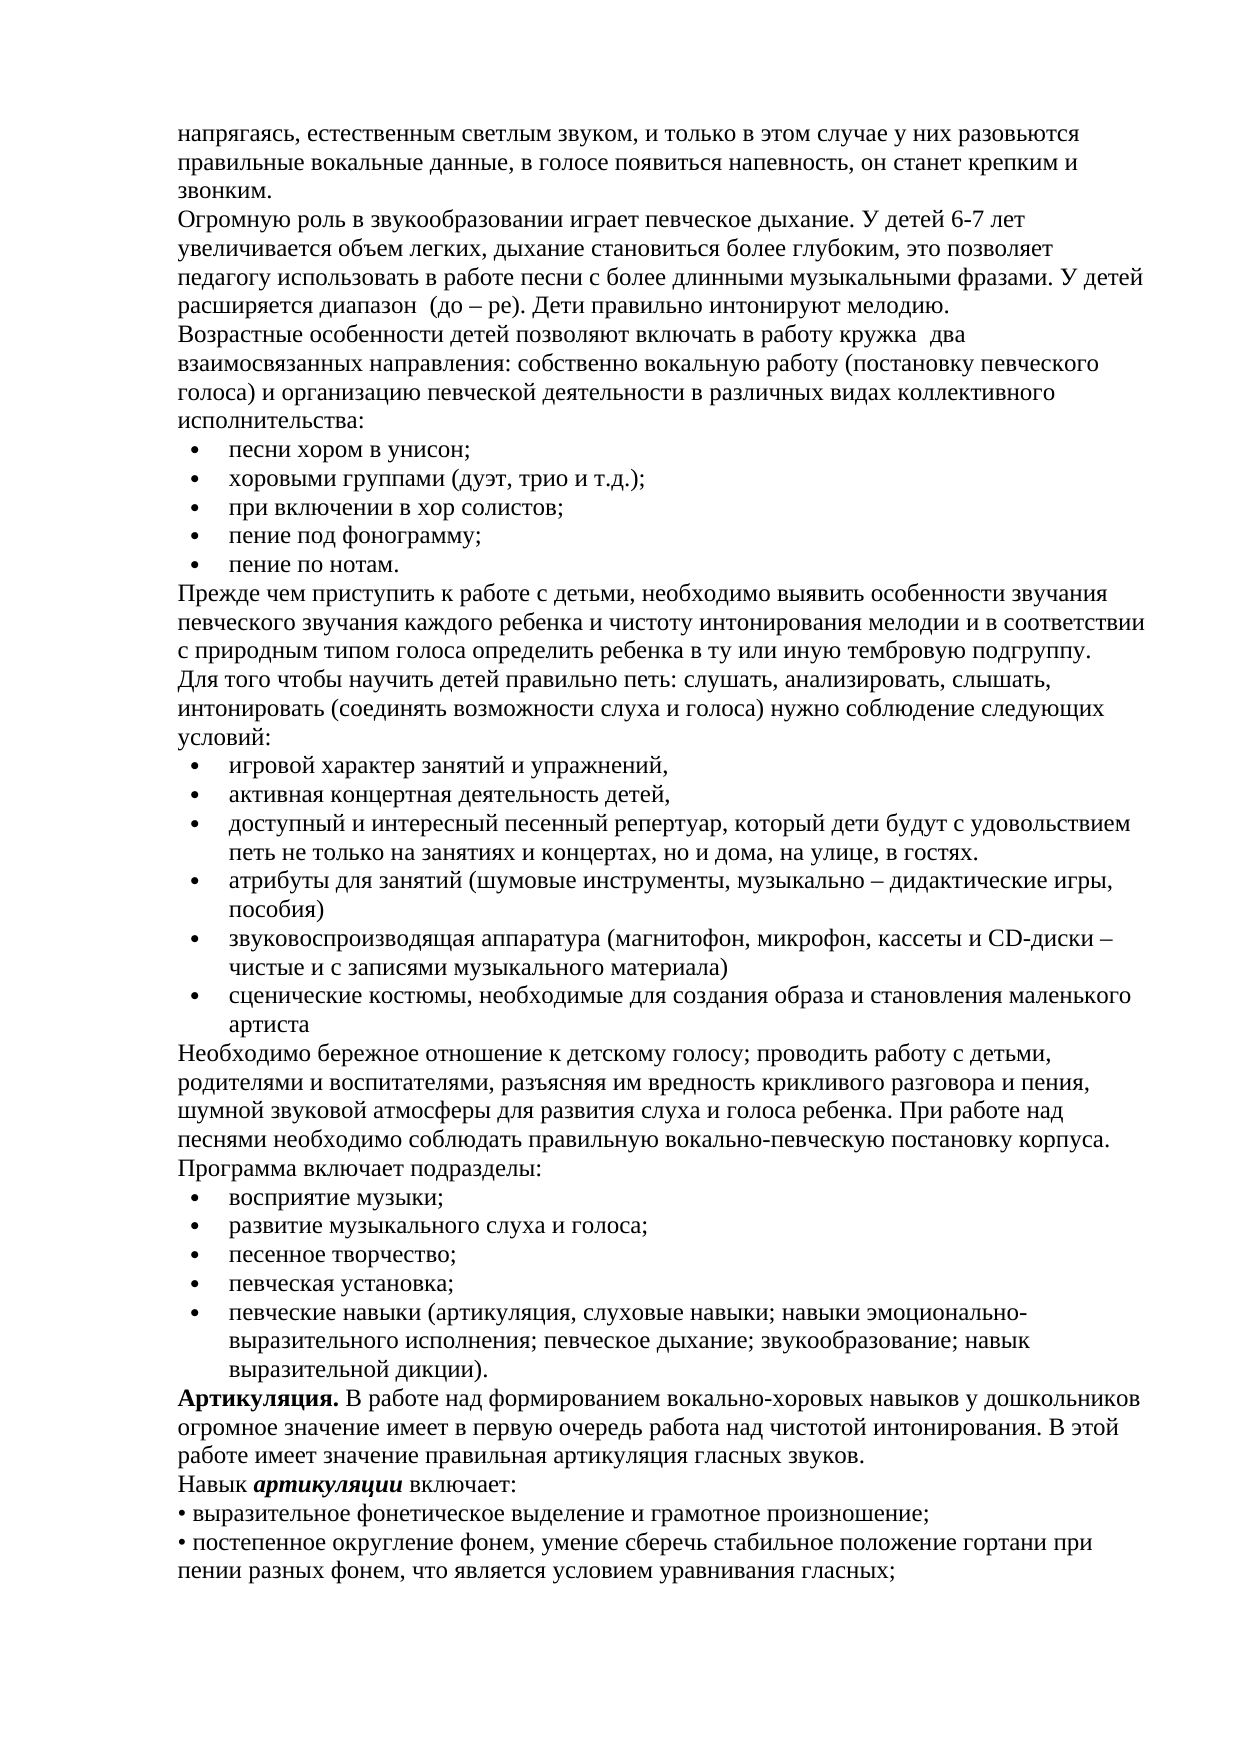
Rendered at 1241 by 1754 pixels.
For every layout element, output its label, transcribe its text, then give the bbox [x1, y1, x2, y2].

text Навык артикуляции включает: [177, 1469, 1152, 1498]
text Для того чтобы научить детей правильно петь: слушать, анализировать, слышать, интонировать (соединять возможности слуха и голоса) нужно соблюдение следующих условий: [177, 664, 1152, 751]
list звуковоспроизводящая аппаратура (магнитофон, микрофон, кассеты и СD-диски – чистые и с записями музыкального материала) [191, 923, 1152, 981]
text • выразительное фонетическое выделение и грамотное произношение; [177, 1498, 1152, 1527]
list восприятие музыки; [191, 1182, 1152, 1211]
list при включении в хор солистов; [191, 492, 1152, 521]
list сценические костюмы, необходимые для создания образа и становления маленького артиста [191, 981, 1152, 1038]
list игровой характер занятий и упражнений, [191, 751, 1152, 779]
list песни хором в унисон; [191, 434, 1152, 463]
list развитие музыкального слуха и голоса; [191, 1211, 1152, 1239]
text Возрастные особенности детей позволяют включать в работу кружка два взаимосвязанных направления: собственно вокальную работу (постановку певческого голоса) и организацию певческой деятельности в различных видах коллективного исполнительства: [177, 319, 1152, 434]
list певческая установка; [191, 1268, 1152, 1297]
text Необходимо бережное отношение к детскому голосу; проводить работу с детьми, родителями и воспитателями, разъясняя им вредность крикливого разговора и пения, шумной звуковой атмосферы для развития слуха и голоса ребенка. При работе над песнями необходимо соблюдать правильную вокально-певческую постановку корпуса. [177, 1038, 1152, 1153]
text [177, 118, 1152, 204]
text • постепенное округление фонем, умение сберечь стабильное положение гортани при пении разных фонем, что является условием уравнивания гласных; [177, 1527, 1152, 1584]
list атрибуты для занятий (шумовые инструменты, музыкально – дидактические игры, пособия) [191, 866, 1152, 923]
list пение по нотам. [191, 549, 1152, 578]
list хоровыми группами (дуэт, трио и т.д.); [191, 463, 1152, 492]
text Артикуляция. В работе над формированием вокально-хоровых навыков у дошкольников огромное значение имеет в первую очередь работа над чистотой интонирования. В этой работе имеет значение правильная артикуляция гласных звуков. [177, 1383, 1152, 1469]
list активная концертная деятельность детей, [191, 779, 1152, 808]
text Прежде чем приступить к работе с детьми, необходимо выявить особенности звучания певческого звучания каждого ребенка и чистоту интонирования мелодии и в соответствии с природным типом голоса определить ребенка в ту или иную тембровую подгруппу. [177, 578, 1152, 664]
list пение под фонограмму; [191, 521, 1152, 549]
text Огромную роль в звукообразовании играет певческое дыхание. У детей 6-7 лет увеличивается объем легких, дыхание становиться более глубоким, это позволяет педагогу использовать в работе песни с более длинными музыкальными фразами. У детей расширяется диапазон (до – ре). Дети правильно интонируют мелодию. [177, 204, 1152, 319]
list доступный и интересный песенный репертуар, который дети будут с удовольствием петь не только на занятиях и концертах, но и дома, на улице, в гостях. [191, 808, 1152, 866]
list певческие навыки (артикуляция, слуховые навыки; навыки эмоционально-выразительного исполнения; певческое дыхание; звукообразование; навык выразительной дикции). [191, 1297, 1152, 1383]
text Программа включает подразделы: [177, 1153, 1152, 1182]
list песенное творчество; [191, 1239, 1152, 1268]
